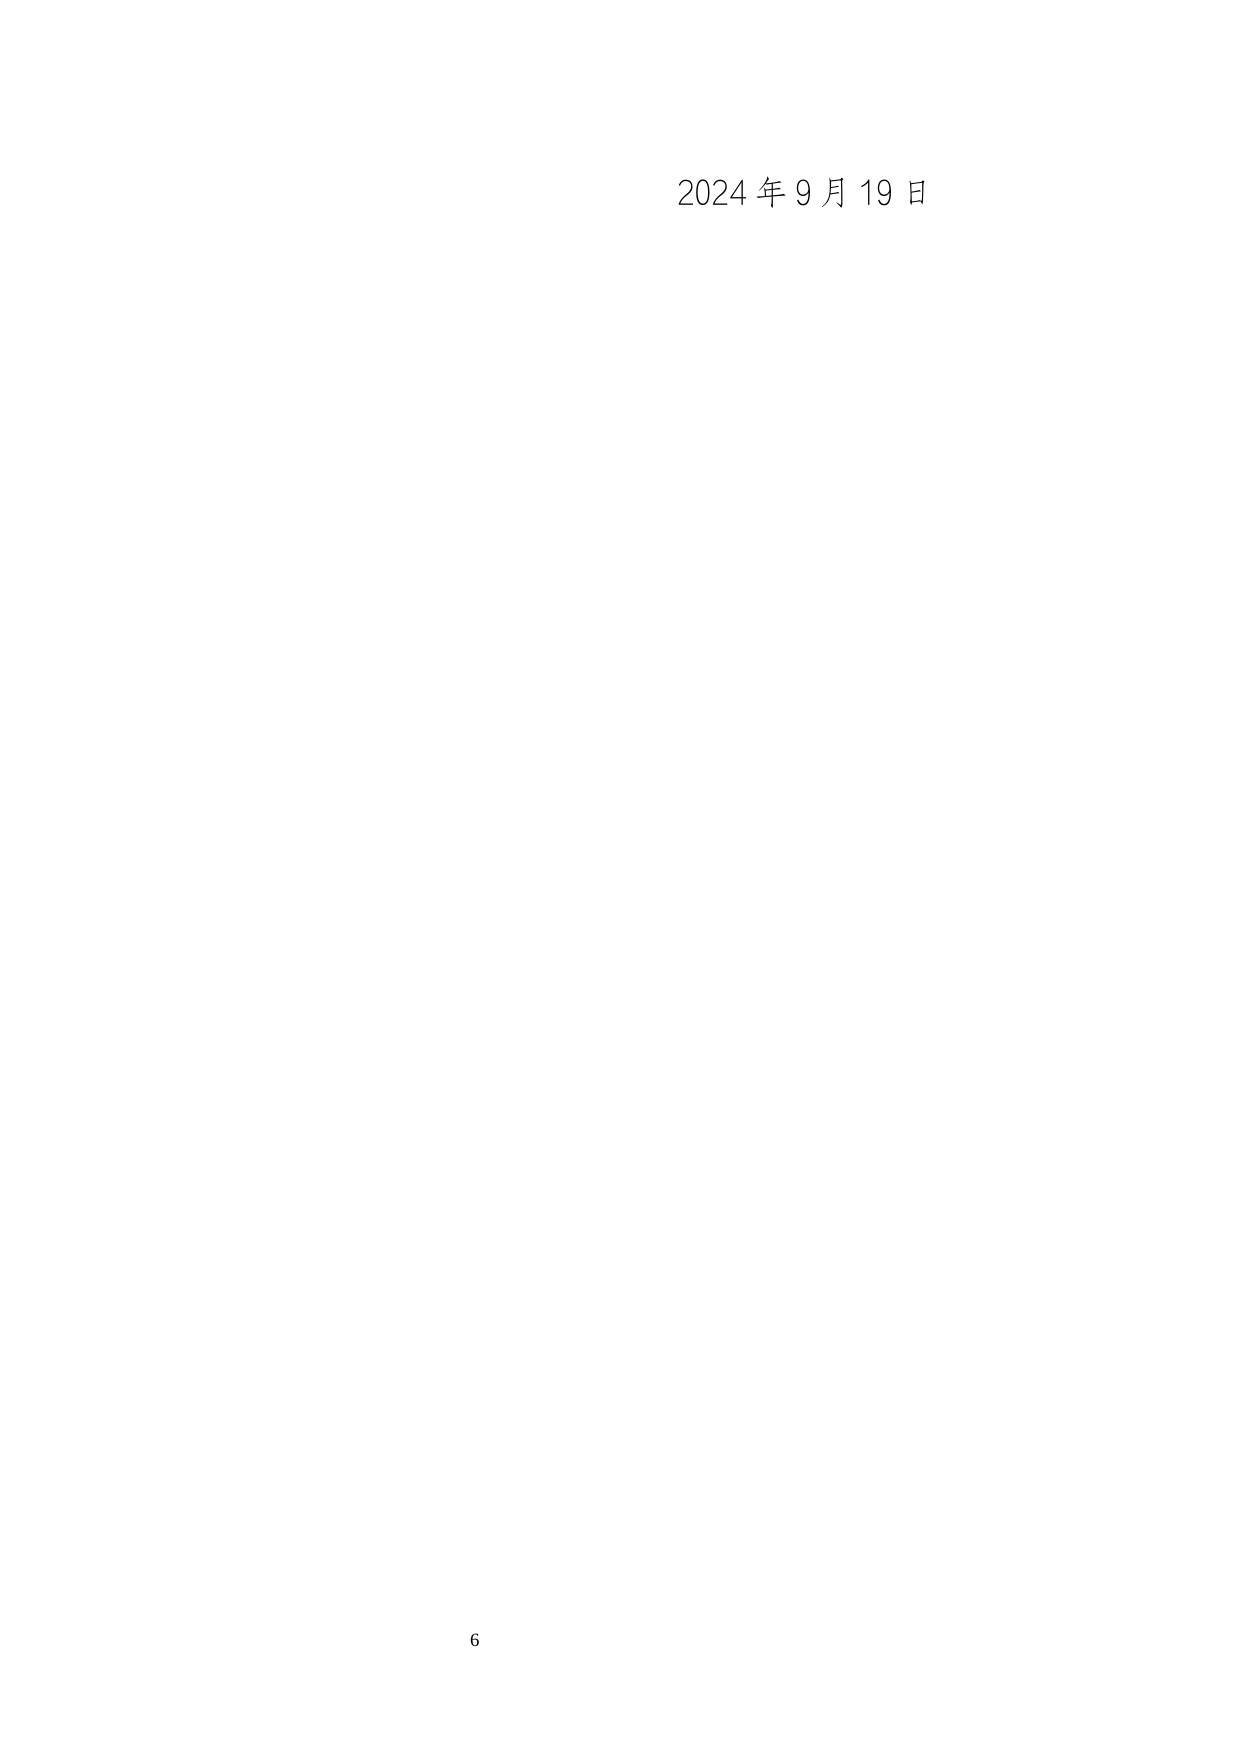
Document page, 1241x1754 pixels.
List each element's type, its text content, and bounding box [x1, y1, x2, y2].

text 2024年9月19日 [187, 162, 1053, 227]
